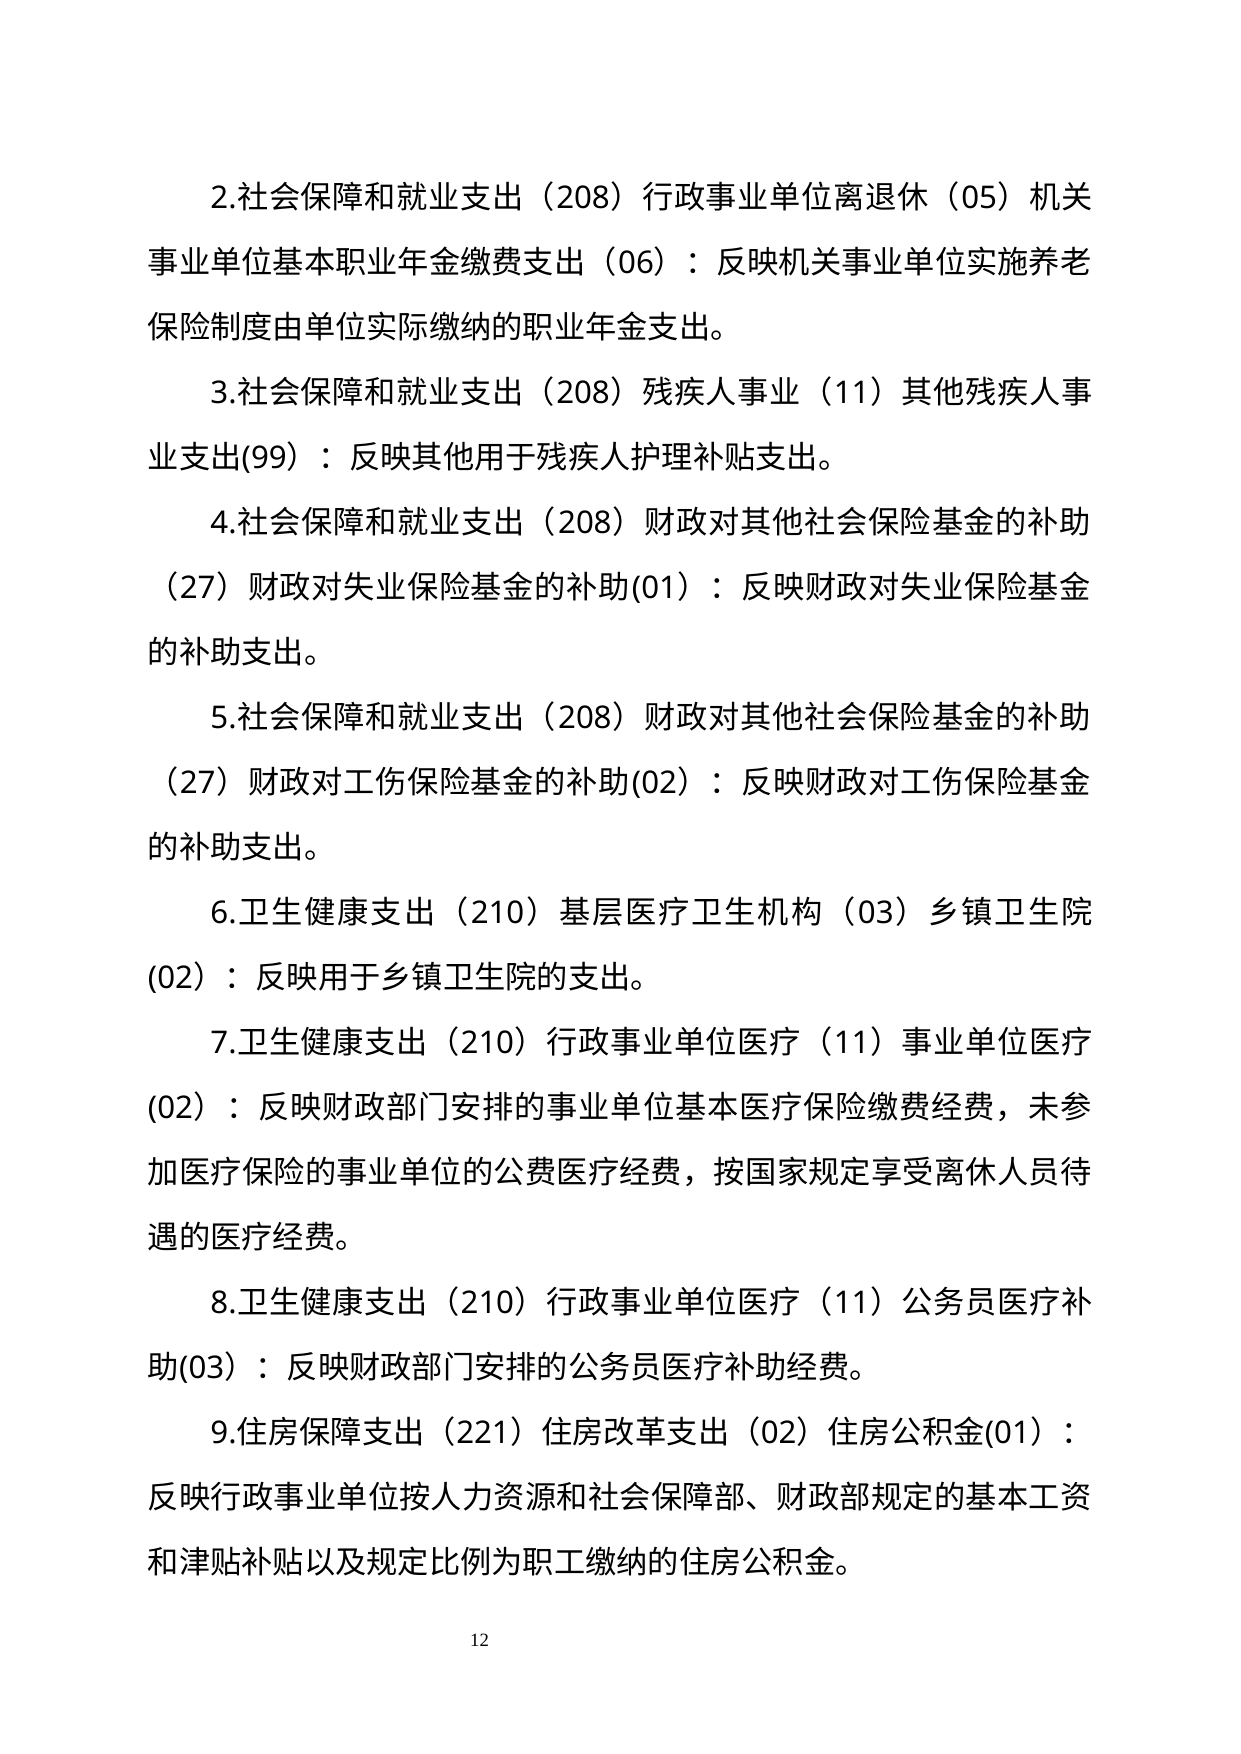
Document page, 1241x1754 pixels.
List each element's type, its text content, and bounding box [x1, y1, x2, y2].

text 6.卫生健康支出（210）基层医疗卫生机构（03）乡镇卫生院(02）：反映用于乡镇卫生院的支出。 [148, 877, 1092, 1007]
text 7.卫生健康支出（210）行政事业单位医疗（11）事业单位医疗(02）：反映财政部门安排的事业单位基本医疗保险缴费经费，未参加医疗保险的事业单位的公费医疗经费，按国家规定享受离休人员待遇的医疗经费。 [148, 1007, 1092, 1267]
text 8.卫生健康支出（210）行政事业单位医疗（11）公务员医疗补助(03）：反映财政部门安排的公务员医疗补助经费。 [148, 1267, 1092, 1397]
text 3.社会保障和就业支出（208）残疾人事业（11）其他残疾人事业支出(99）：反映其他用于残疾人护理补贴支出。 [148, 357, 1092, 487]
text 2.社会保障和就业支出（208）行政事业单位离退休（05）机关事业单位基本职业年金缴费支出（06）：反映机关事业单位实施养老保险制度由单位实际缴纳的职业年金支出。 [148, 162, 1092, 357]
text 5.社会保障和就业支出（208）财政对其他社会保险基金的补助（27）财政对工伤保险基金的补助(02）：反映财政对工伤保险基金的补助支出。 [148, 682, 1092, 877]
text 4.社会保障和就业支出（208）财政对其他社会保险基金的补助（27）财政对失业保险基金的补助(01）：反映财政对失业保险基金的补助支出。 [148, 487, 1092, 682]
text 9.住房保障支出（221）住房改革支出（02）住房公积金(01）：反映行政事业单位按人力资源和社会保障部、财政部规定的基本工资和津贴补贴以及规定比例为职工缴纳的住房公积金。 [148, 1397, 1092, 1592]
